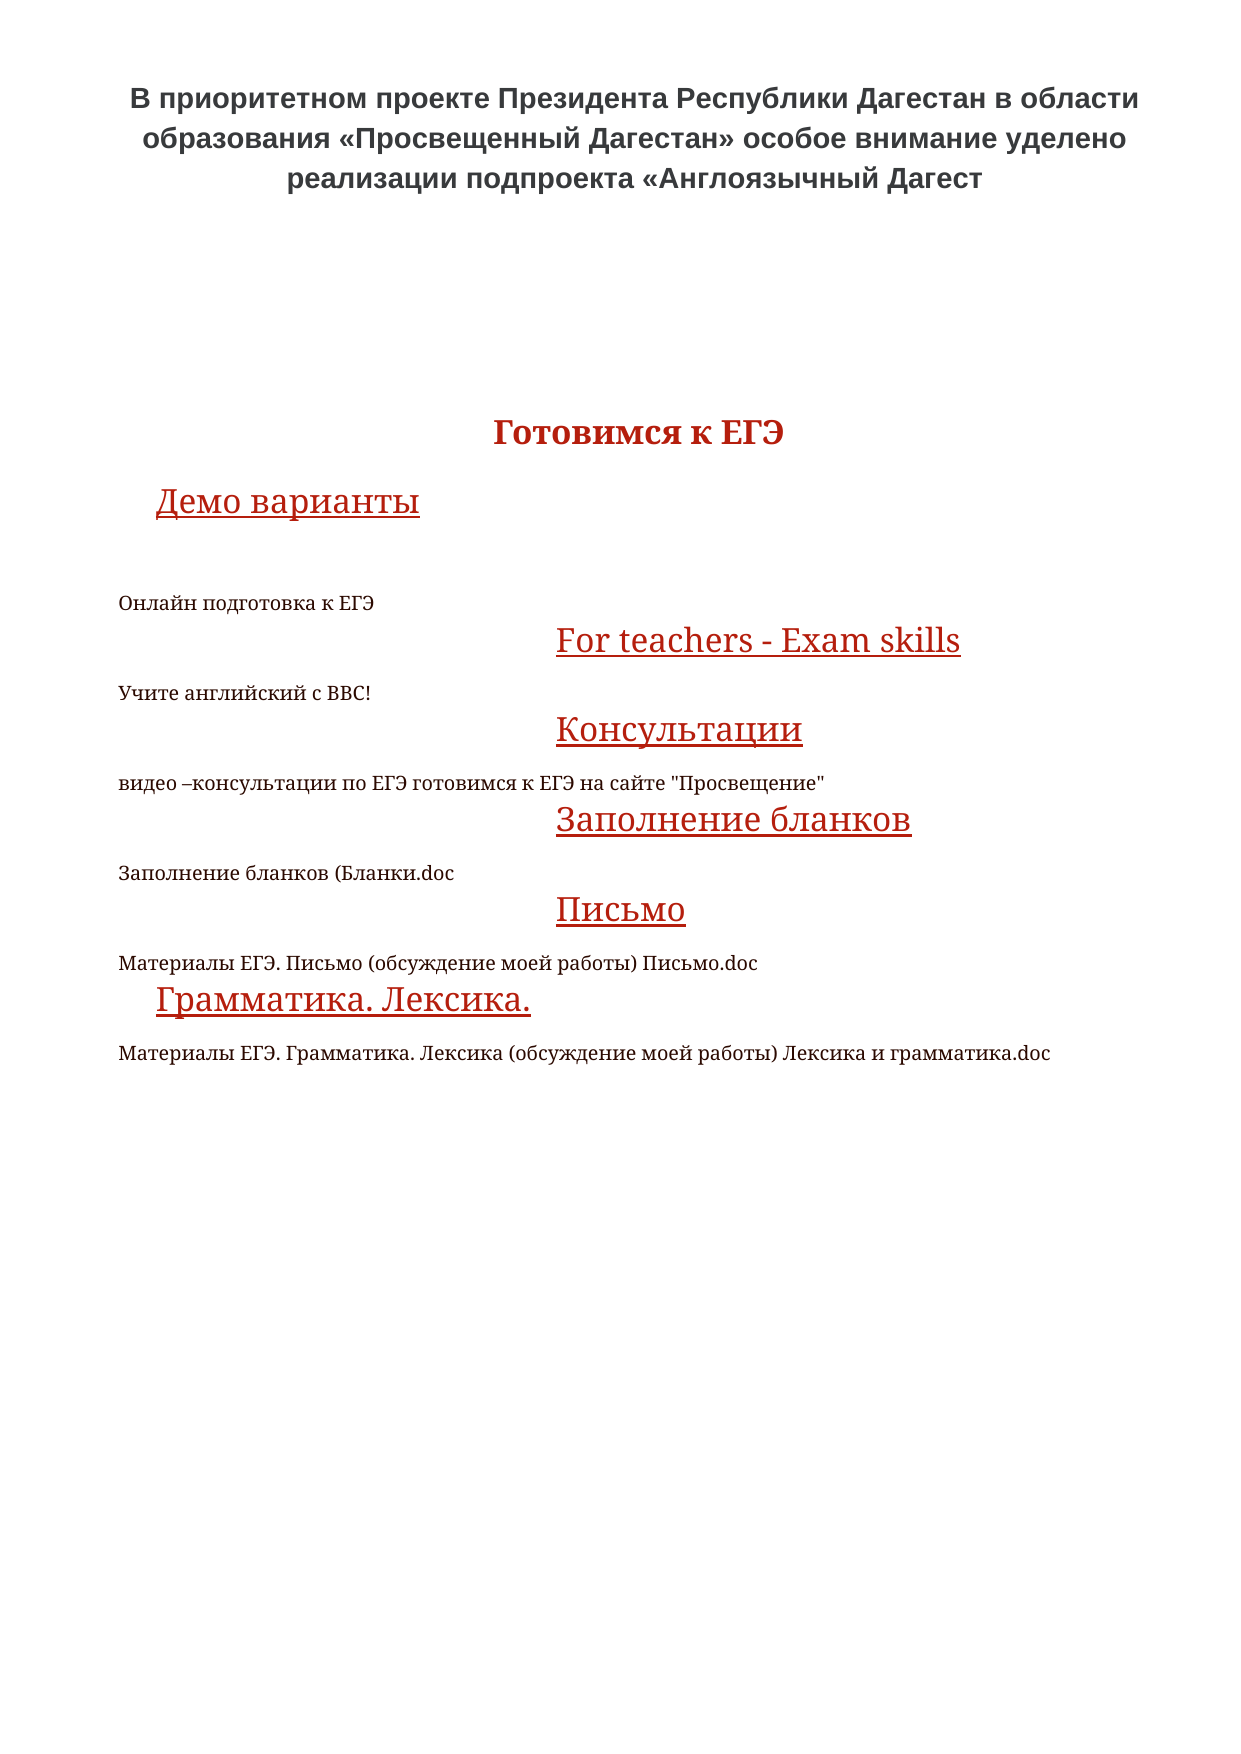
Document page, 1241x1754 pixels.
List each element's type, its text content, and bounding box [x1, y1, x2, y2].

text Грамматика. Лексика. [156, 976, 1152, 1021]
text видео –консультации по ЕГЭ готовимся к ЕГЭ на сайте "Просвещение" [118, 769, 1152, 796]
text Консультации [556, 706, 1152, 752]
text Заполнение бланков [556, 796, 1152, 842]
text Материалы ЕГЭ. Письмо (обсуждение моей работы) Письмо.doc [118, 949, 1152, 976]
text Онлайн подготовка к ЕГЭ [118, 589, 1152, 616]
text Письмо [556, 886, 1152, 931]
text Заполнение бланков (Бланки.doc [118, 859, 1152, 886]
text For teachers - Exam skills [556, 616, 1152, 662]
text Демо варианты [156, 478, 1152, 523]
text Материалы ЕГЭ. Грамматика. Лексика (обсуждение моей работы) Лексика и грамматика.doc [118, 1039, 1152, 1066]
text В приоритетном проекте Президента Республики Дагестан в области образования «Просвещенный Дагестан» особое внимание уделено реализации подпроекта «Англоязычный Дагест [118, 75, 1152, 195]
text Готовимся к ЕГЭ [118, 409, 1152, 454]
text Учите английский с BBC! [118, 679, 1152, 706]
